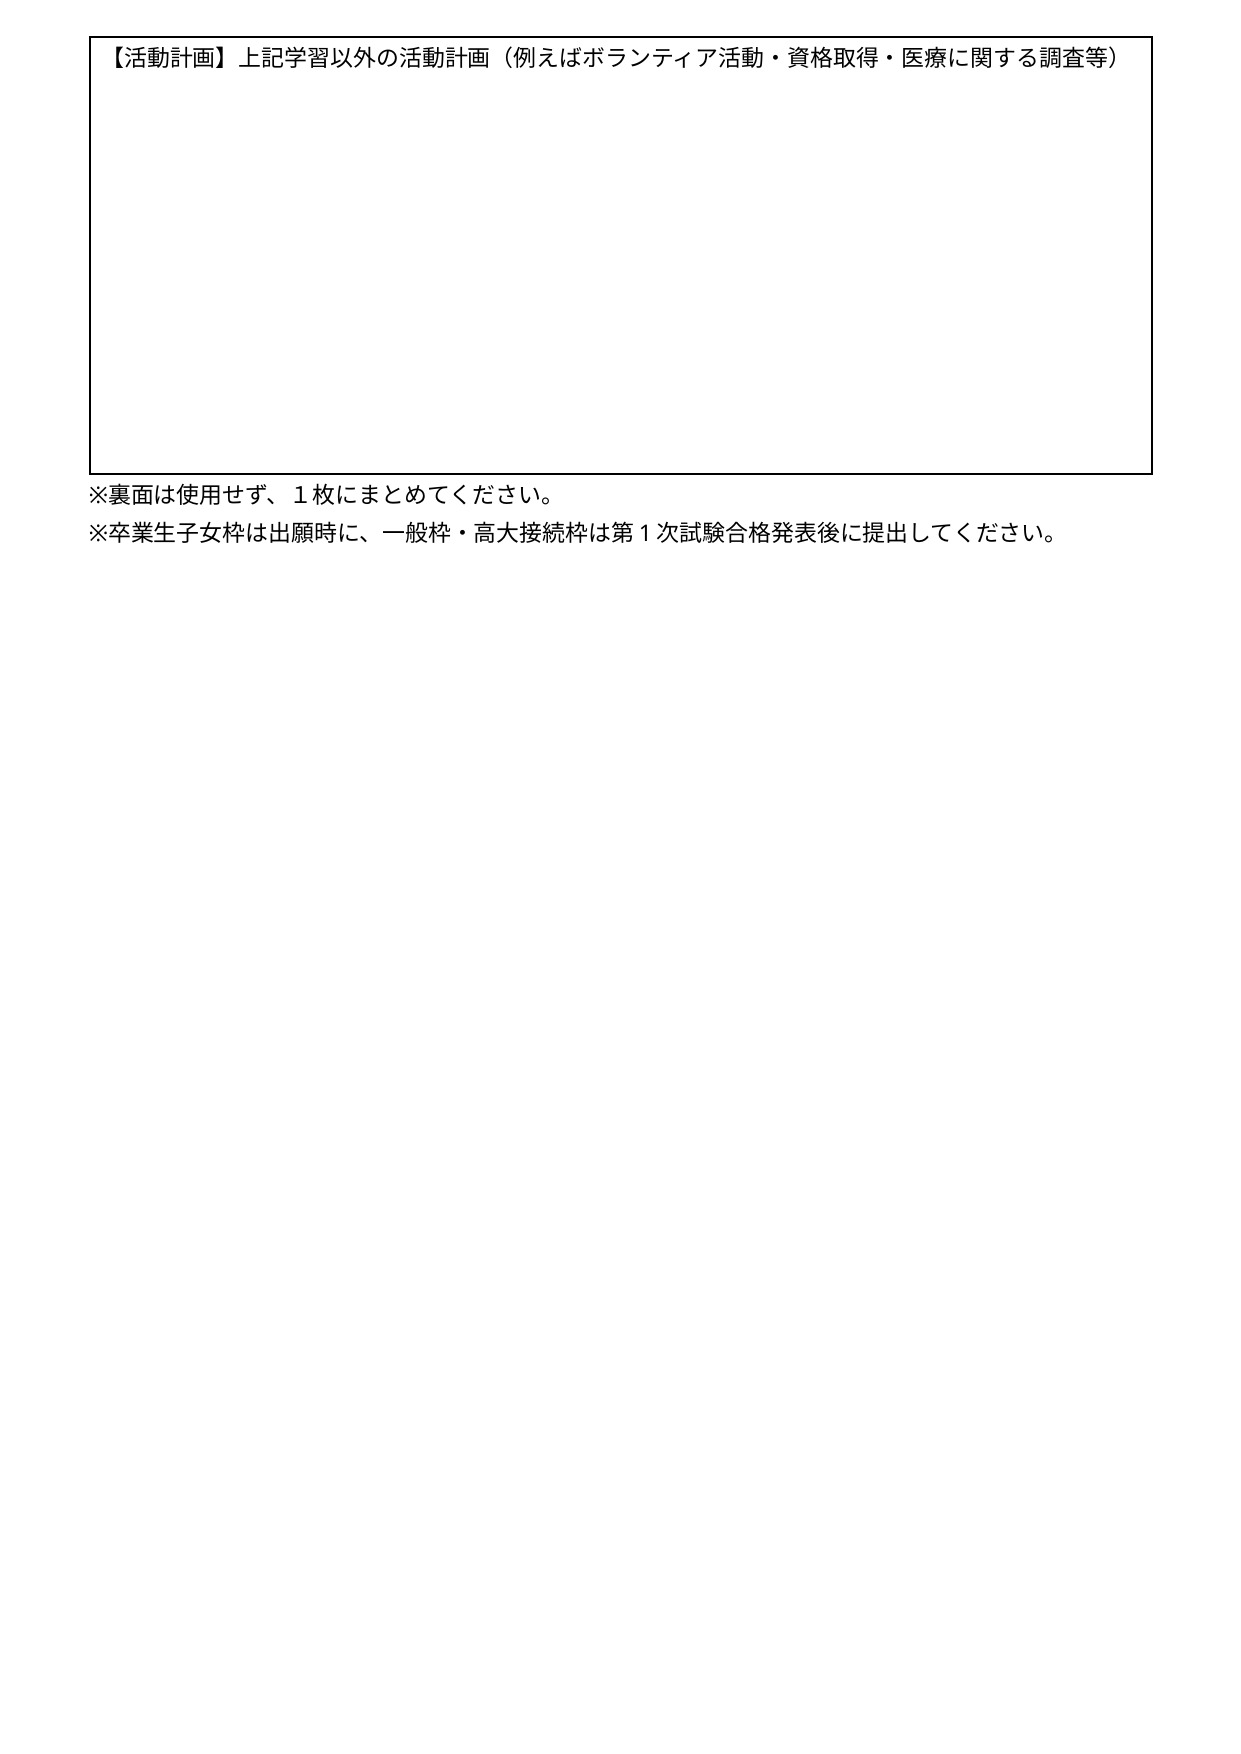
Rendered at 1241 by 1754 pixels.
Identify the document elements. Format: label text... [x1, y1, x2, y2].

table_cell 【活動計画】上記学習以外の活動計画（例えばボランティア活動・資格取得・医療に関する調査等） [91, 38, 1151, 473]
text ※裏面は使用せず、１枚にまとめてください。 [89, 475, 1152, 513]
text ※卒業生子女枠は出願時に、一般枠・高大接続枠は第1次試験合格発表後に提出してください。 [89, 513, 1152, 550]
